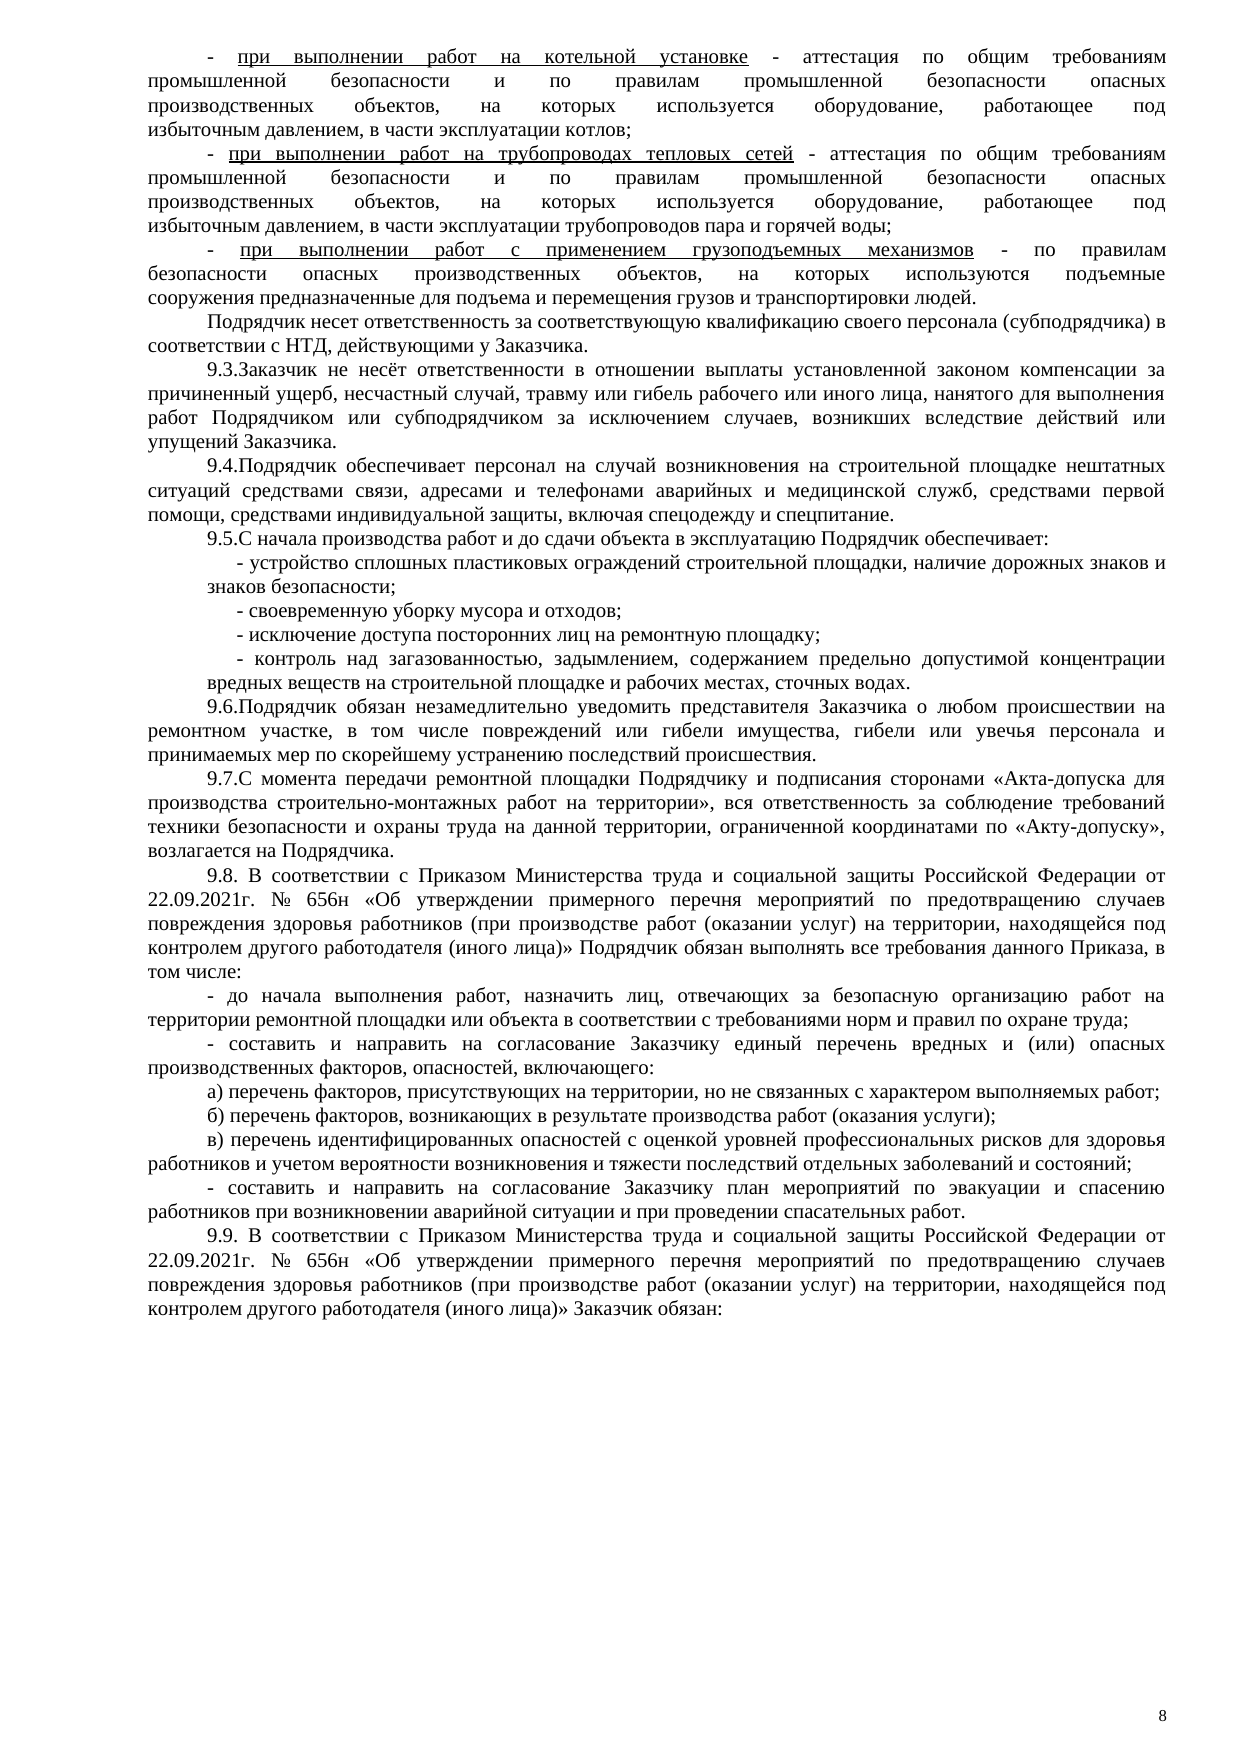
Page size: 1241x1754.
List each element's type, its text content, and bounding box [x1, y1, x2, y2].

text 9.5.С начала производства работ и до сдачи объекта в эксплуатацию Подрядчик обеспечивает: [148, 526, 1167, 550]
text - составить и направить на согласование Заказчику план мероприятий по эвакуации и спасению работников при возникновении аварийной ситуации и при проведении спасательных работ. [148, 1175, 1167, 1223]
text - контроль над загазованностью, задымлением, содержанием предельно допустимой концентрации вредных веществ на строительной площадке и рабочих местах, сточных водах. [207, 646, 1167, 694]
text а) перечень факторов, присутствующих на территории, но не связанных с характером выполняемых работ; [148, 1079, 1167, 1103]
text - составить и направить на согласование Заказчику единый перечень вредных и (или) опасных производственных факторов, опасностей, включающего: [148, 1031, 1167, 1079]
text - при выполнении работ на трубопроводах тепловых сетей - аттестация по общим требованиям промышленной безопасности и по правилам промышленной безопасности опасных производственных объектов, на которых используется оборудование, работающее под избыточным давлением, в части эксплуатации трубопроводов пара и горячей воды; [148, 141, 1167, 237]
text 9.8. В соответствии с Приказом Министерства труда и социальной защиты Российской Федерации от 22.09.2021г. № 656н «Об утверждении примерного перечня мероприятий по предотвращению случаев повреждения здоровья работников (при производстве работ (оказании услуг) на территории, находящейся под контролем другого работодателя (иного лица)» Подрядчик обязан выполнять все требования данного Приказа, в том числе: [148, 862, 1167, 983]
text - исключение доступа посторонних лиц на ремонтную площадку; [207, 622, 1167, 646]
text б) перечень факторов, возникающих в результате производства работ (оказания услуги); [148, 1103, 1167, 1127]
text - своевременную уборку мусора и отходов; [207, 598, 1167, 622]
text - до начала выполнения работ, назначить лиц, отвечающих за безопасную организацию работ на территории ремонтной площадки или объекта в соответствии с требованиями норм и правил по охране труда; [148, 983, 1167, 1031]
text - при выполнении работ на котельной установке - аттестация по общим требованиям промышленной безопасности и по правилам промышленной безопасности опасных производственных объектов, на которых используется оборудование, работающее под избыточным давлением, в части эксплуатации котлов; [148, 44, 1167, 141]
text 9.4.Подрядчик обеспечивает персонал на случай возникновения на строительной площадке нештатных ситуаций средствами связи, адресами и телефонами аварийных и медицинской служб, средствами первой помощи, средствами индивидуальной защиты, включая спецодежду и спецпитание. [148, 453, 1167, 526]
text Подрядчик несет ответственность за соответствующую квалификацию своего персонала (субподрядчика) в соответствии с НТД, действующими у Заказчика. [148, 309, 1167, 357]
text 9.9. В соответствии с Приказом Министерства труда и социальной защиты Российской Федерации от 22.09.2021г. № 656н «Об утверждении примерного перечня мероприятий по предотвращению случаев повреждения здоровья работников (при производстве работ (оказании услуг) на территории, находящейся под контролем другого работодателя (иного лица)» Заказчик обязан: [148, 1223, 1167, 1320]
text 9.3.Заказчик не несёт ответственности в отношении выплаты установленной законом компенсации за причиненный ущерб, несчастный случай, травму или гибель рабочего или иного лица, нанятого для выполнения работ Подрядчиком или субподрядчиком за исключением случаев, возникших вследствие действий или упущений Заказчика. [148, 357, 1167, 453]
text в) перечень идентифицированных опасностей с оценкой уровней профессиональных рисков для здоровья работников и учетом вероятности возникновения и тяжести последствий отдельных заболеваний и состояний; [148, 1127, 1167, 1175]
text 9.7.С момента передачи ремонтной площадки Подрядчику и подписания сторонами «Акта-допуска для производства строительно-монтажных работ на территории», вся ответственность за соблюдение требований техники безопасности и охраны труда на данной территории, ограниченной координатами по «Акту-допуску», возлагается на Подрядчика. [148, 766, 1167, 862]
text - при выполнении работ с применением грузоподъемных механизмов - по правилам безопасности опасных производственных объектов, на которых используются подъемные сооружения предназначенные для подъема и перемещения грузов и транспортировки людей. [148, 237, 1167, 309]
text 9.6.Подрядчик обязан незамедлительно уведомить представителя Заказчика о любом происшествии на ремонтном участке, в том числе повреждений или гибели имущества, гибели или увечья персонала и принимаемых мер по скорейшему устранению последствий происшествия. [148, 694, 1167, 766]
text - устройство сплошных пластиковых ограждений строительной площадки, наличие дорожных знаков и знаков безопасности; [207, 550, 1167, 598]
